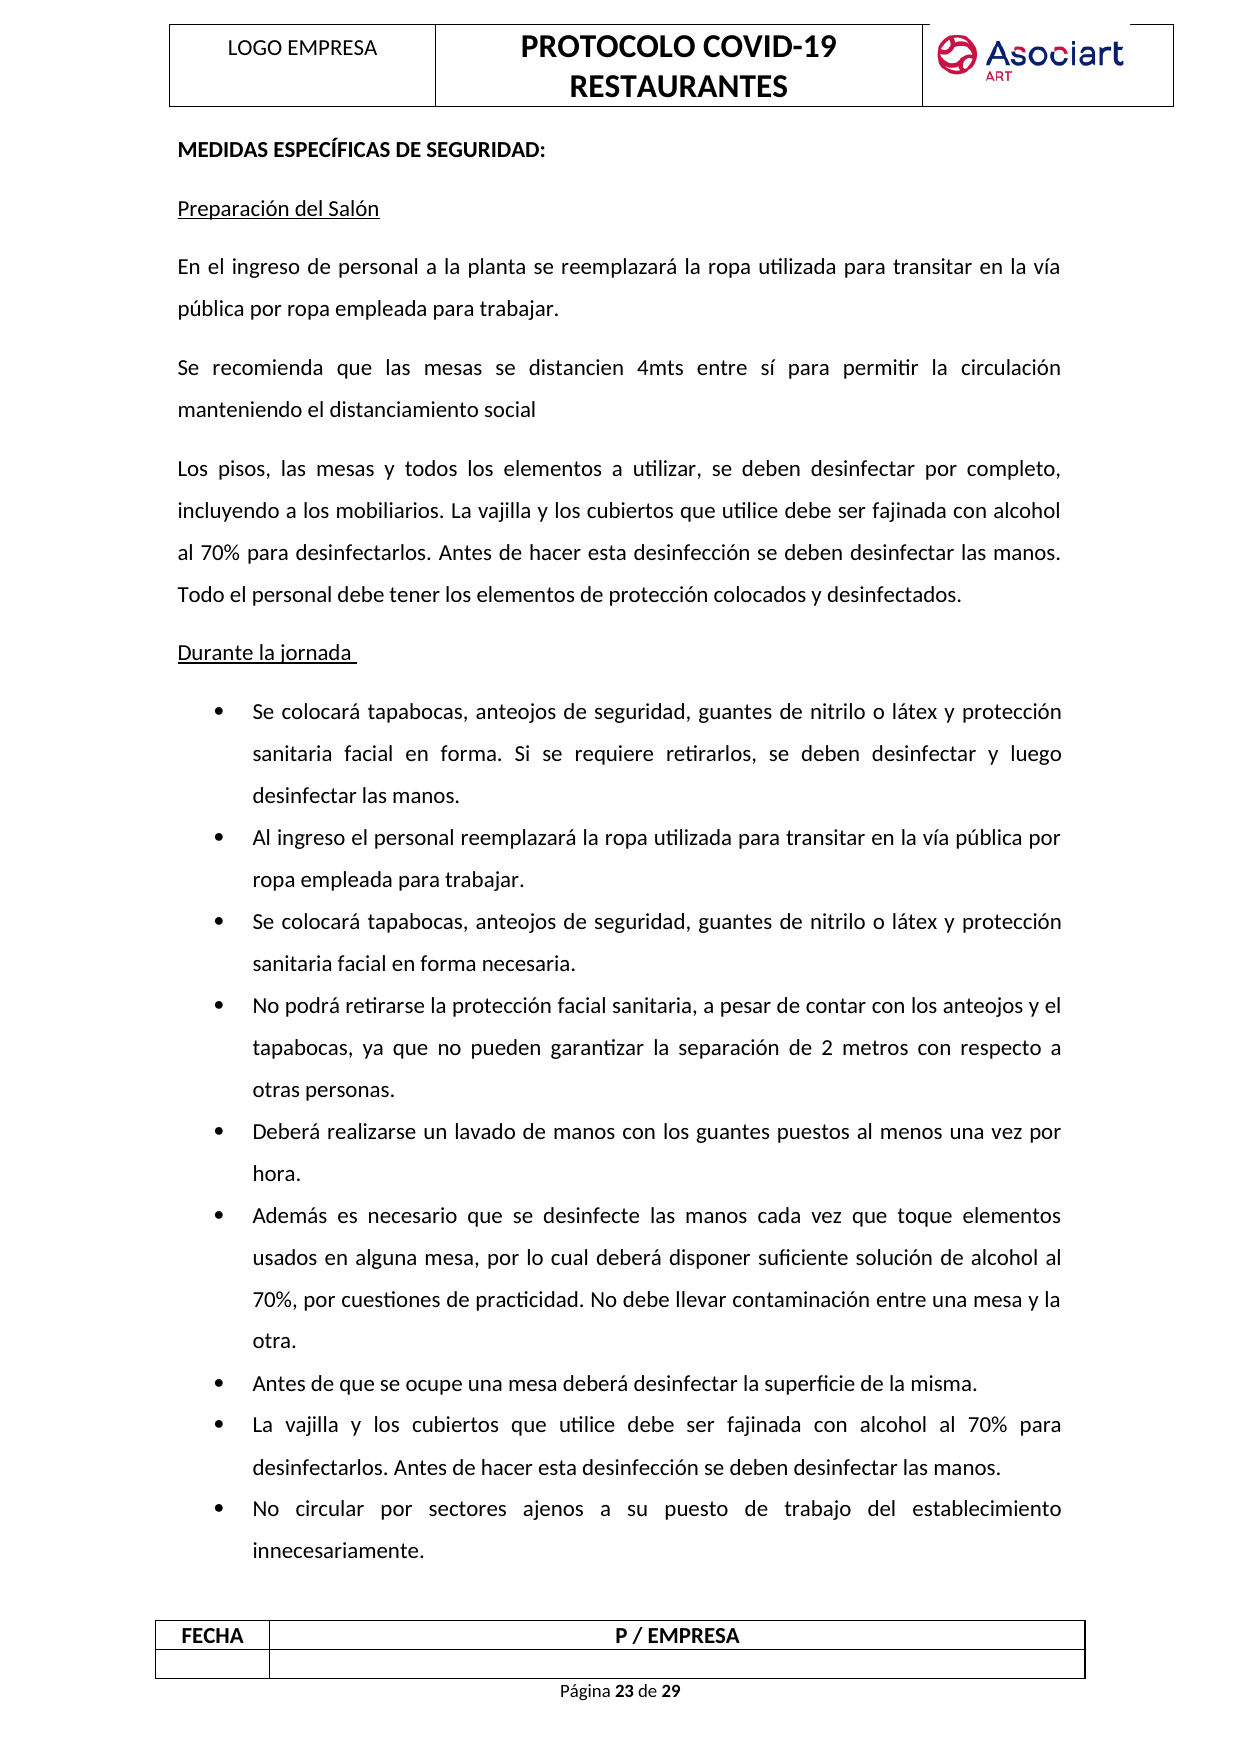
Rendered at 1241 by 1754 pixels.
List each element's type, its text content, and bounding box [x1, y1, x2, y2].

list Se colocará tapabocas, anteojos de seguridad, guantes de nitrilo o látex y protección sanitaria facial en forma. Si se requiere retirarlos, se deben desinfectar y luego desinfectar las manos. [215, 697, 1063, 809]
text Durante la jornada [177, 638, 1063, 666]
text En el ingreso de personal a la planta se reemplazará la ropa utilizada para transitar en la vía pública por ropa empleada para trabajar. [177, 252, 1063, 322]
list Deberá realizarse un lavado de manos con los guantes puestos al menos una vez por hora. [215, 1117, 1063, 1187]
text MEDIDAS ESPECÍFICAS DE SEGURIDAD: [177, 135, 1063, 163]
list No circular por sectores ajenos a su puesto de trabajo del establecimiento innecesariamente. [215, 1494, 1063, 1564]
picture [929, 24, 1131, 91]
list Al ingreso el personal reemplazará la ropa utilizada para transitar en la vía pública por ropa empleada para trabajar. [215, 823, 1063, 893]
list Además es necesario que se desinfecte las manos cada vez que toque elementos usados en alguna mesa, por lo cual deberá disponer suficiente solución de alcohol al 70%, por cuestiones de practicidad. No debe llevar contaminación entre una mesa y la otra. [215, 1201, 1063, 1355]
text Los pisos, las mesas y todos los elementos a utilizar, se deben desinfectar por completo, incluyendo a los mobiliarios. La vajilla y los cubiertos que utilice debe ser fajinada con alcohol al 70% para desinfectarlos. Antes de hacer esta desinfección se deben desinfectar las manos. Todo el personal debe tener los elementos de protección colocados y desinfectados. [177, 454, 1063, 608]
list La vajilla y los cubiertos que utilice debe ser fajinada con alcohol al 70% para desinfectarlos. Antes de hacer esta desinfección se deben desinfectar las manos. [215, 1411, 1063, 1481]
text Se recomienda que las mesas se distancien 4mts entre sí para permitir la circulación manteniendo el distanciamiento social [177, 353, 1063, 423]
list Se colocará tapabocas, anteojos de seguridad, guantes de nitrilo o látex y protección sanitaria facial en forma necesaria. [215, 907, 1063, 977]
list Antes de que se ocupe una mesa deberá desinfectar la superficie de la misma. [215, 1369, 1063, 1397]
list No podrá retirarse la protección facial sanitaria, a pesar de contar con los anteojos y el tapabocas, ya que no pueden garantizar la separación de 2 metros con respecto a otras personas. [215, 991, 1063, 1103]
text Preparación del Salón [177, 194, 1063, 222]
